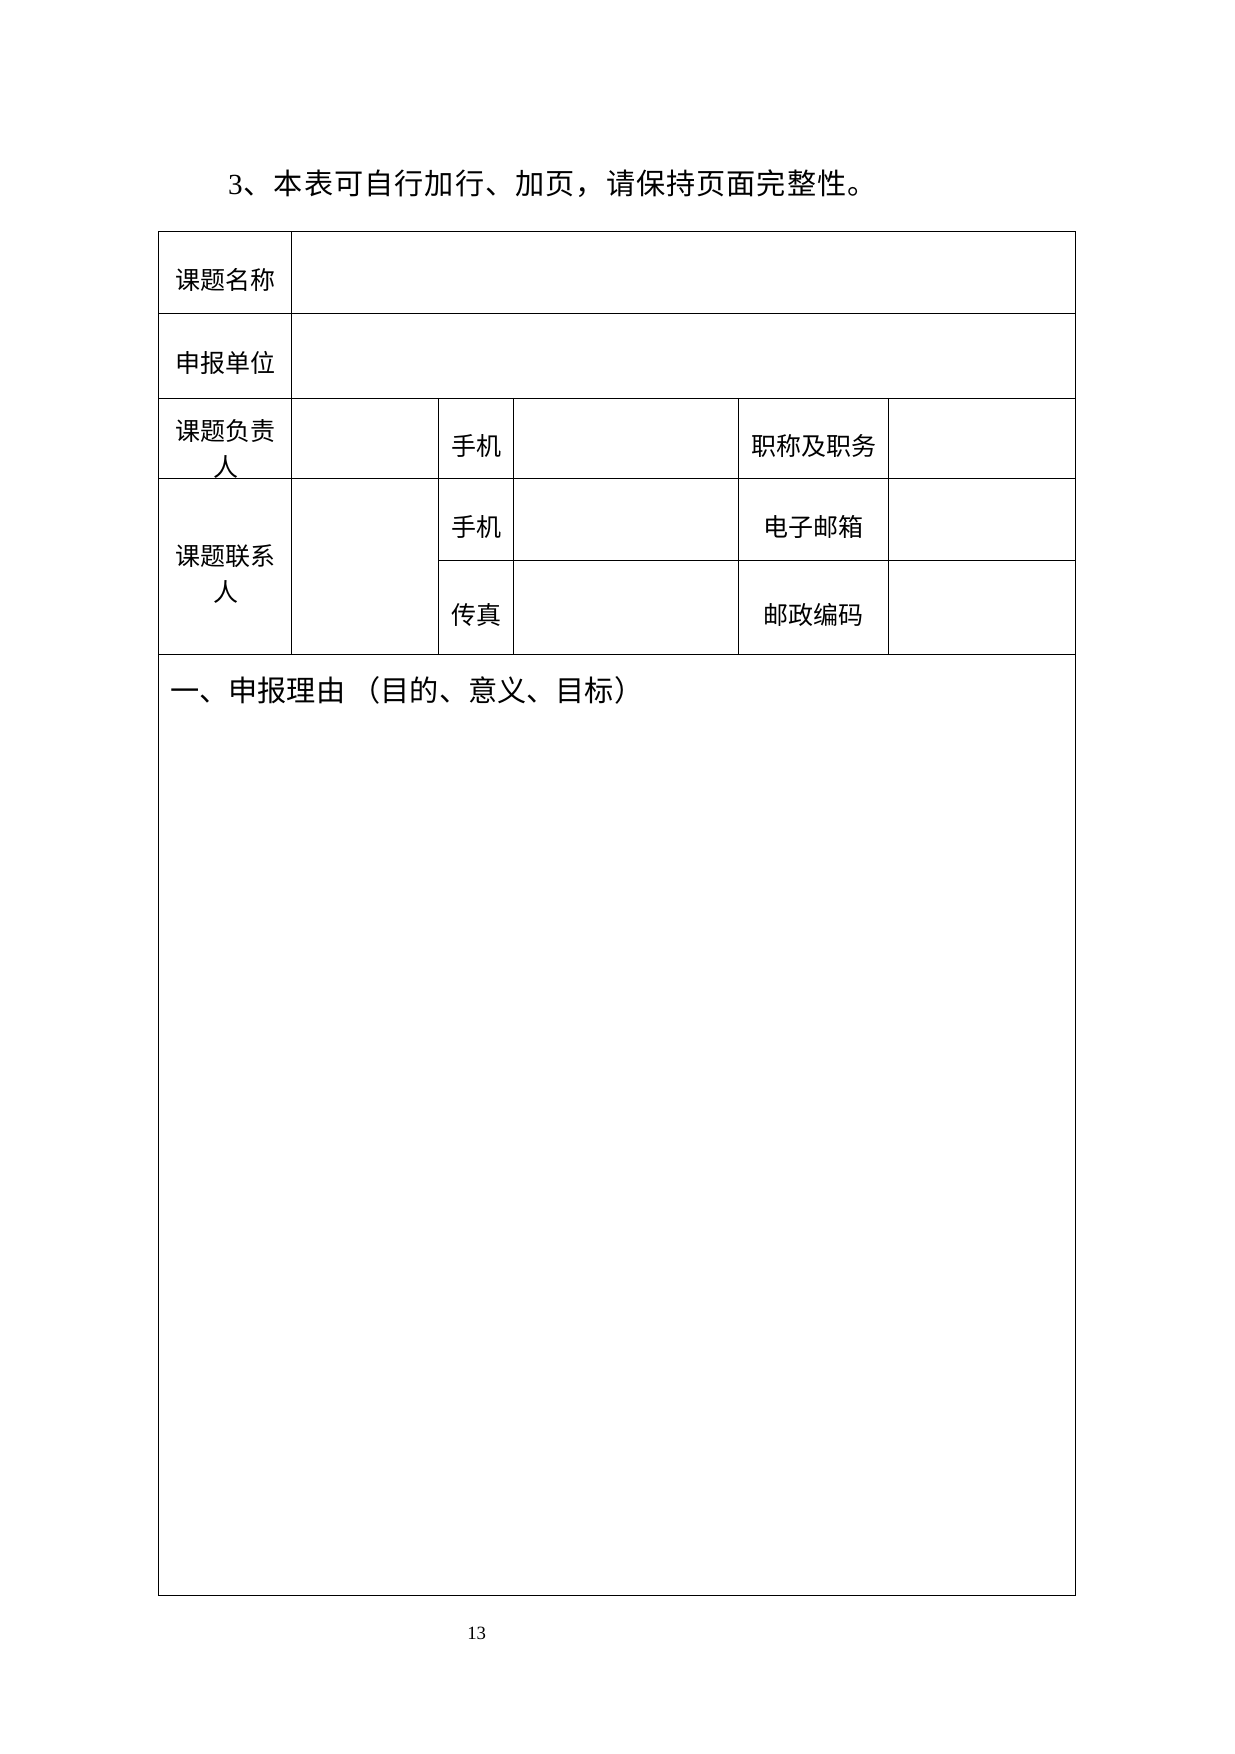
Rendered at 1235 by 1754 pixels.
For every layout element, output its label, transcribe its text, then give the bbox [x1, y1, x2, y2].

table_cell 手机 [439, 399, 513, 478]
table_cell 申报单位 [159, 314, 291, 398]
table_cell 邮政编码 [739, 561, 888, 654]
table_cell [292, 479, 438, 654]
table_header [292, 232, 1075, 313]
table_cell [889, 479, 1075, 560]
table_cell [514, 561, 738, 654]
table_cell 课题联系人 [159, 479, 291, 654]
text 3、本表可自行加行、加页，请保持页面完整性。 [165, 148, 1069, 206]
table_cell 职称及职务 [739, 399, 888, 478]
table_cell [889, 561, 1075, 654]
table_cell [292, 399, 438, 478]
table_header 课题名称 [159, 232, 291, 313]
table_cell 一、申报理由 （目的、意义、目标） [159, 655, 1075, 1595]
table_cell [292, 314, 1075, 398]
table_cell [889, 399, 1075, 478]
table_cell 传真 [439, 561, 513, 654]
table_cell [514, 399, 738, 478]
table_cell 课题负责人 [159, 399, 291, 478]
table_cell 电子邮箱 [739, 479, 888, 560]
table_cell 手机 [439, 479, 513, 560]
table_cell [514, 479, 738, 560]
